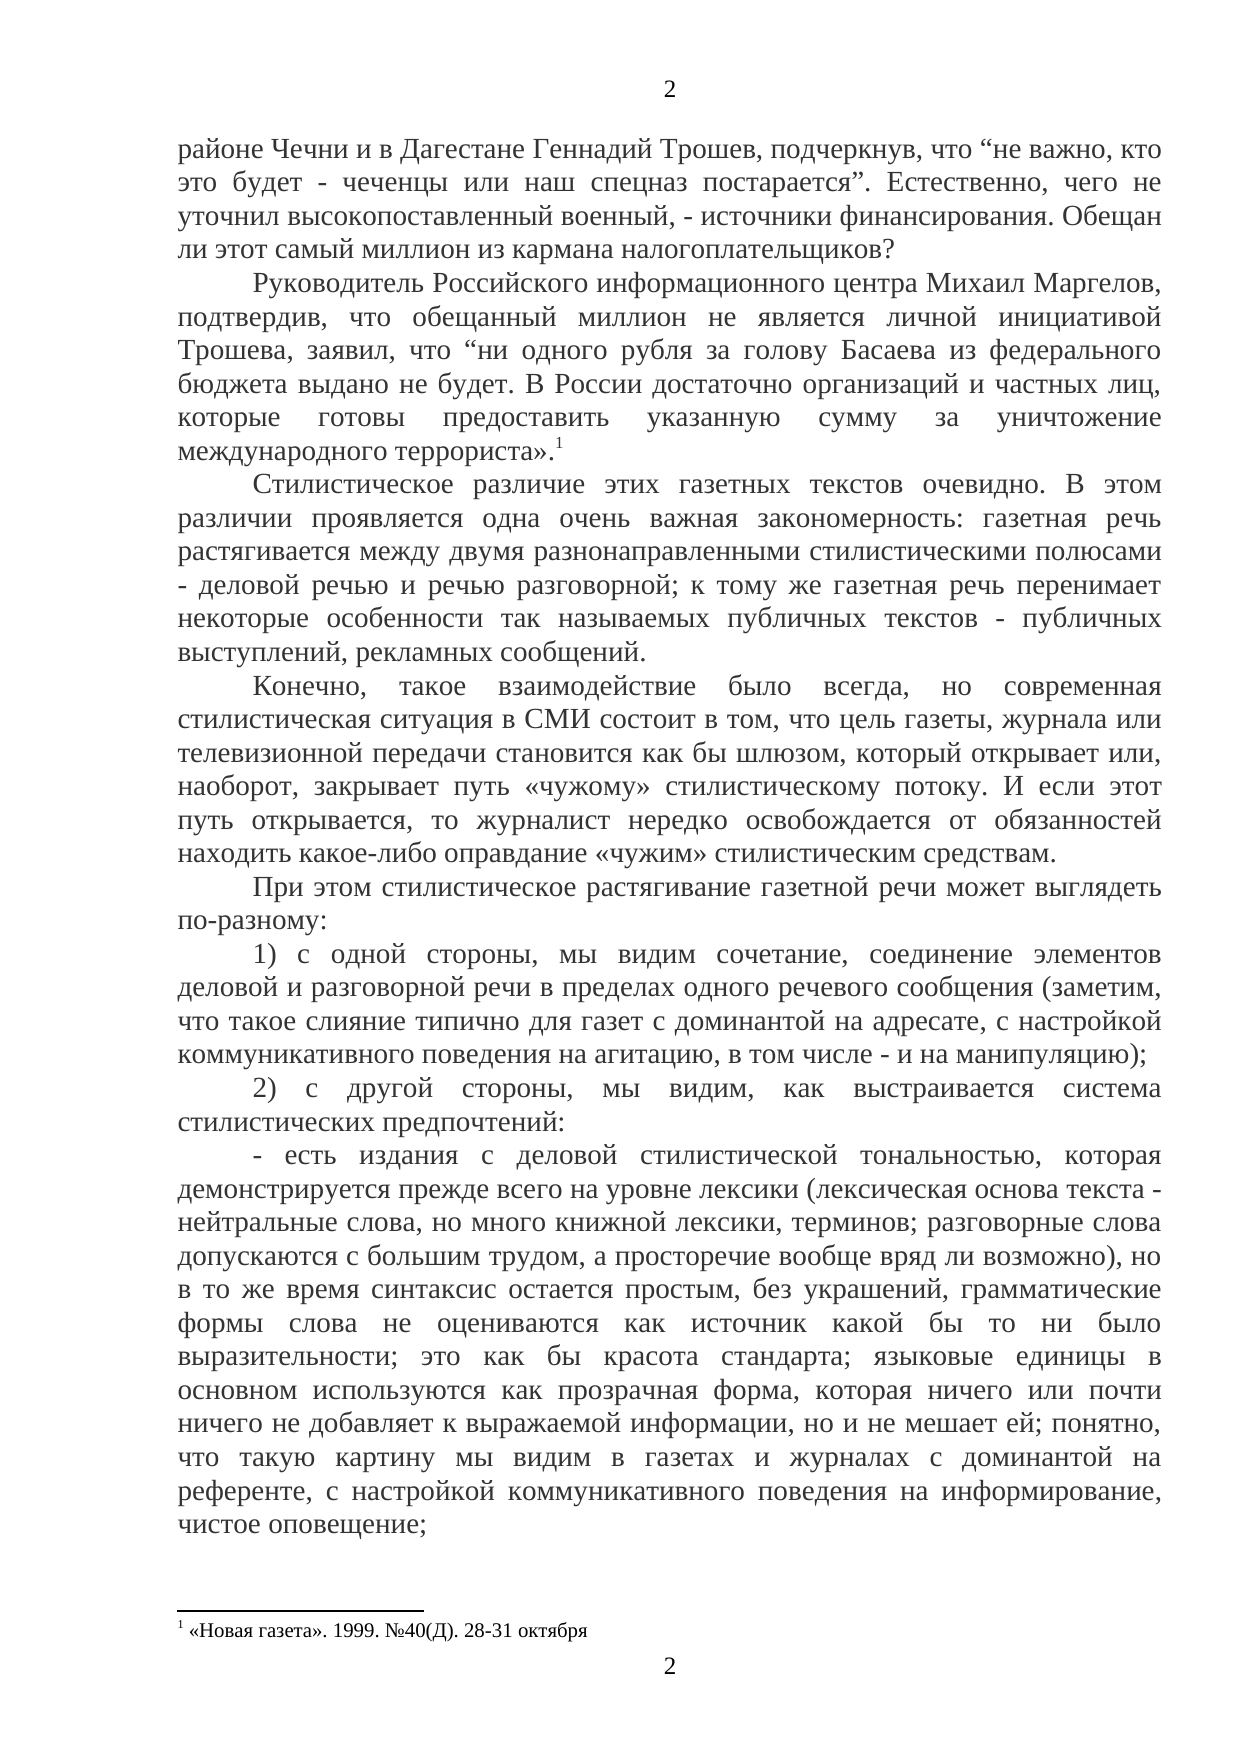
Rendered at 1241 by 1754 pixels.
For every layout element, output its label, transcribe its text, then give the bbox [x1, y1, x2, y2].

text Конечно, такое взаимодействие было всегда, но современная стилистическая ситуация в СМИ состоит в том, что цель газеты, журнала или телевизионной передачи становится как бы шлюзом, который открывает или, наоборот, закрывает путь «чужому» стилистическому потоку. И если этот путь открывается, то журналист нередко освобождается от обязанностей находить какое-либо оправдание «чужим» стилистическим средствам. [177, 668, 1162, 869]
text Руководитель Российского информационного центра Михаил Маргелов, подтвердив, что обещанный миллион не является личной инициативой Трошева, заявил, что “ни одного рубля за голову Басаева из федерального бюджета выдано не будет. В России достаточно организаций и частных лиц, которые готовы предоставить указанную сумму за уничтожение международного террориста». [177, 265, 1162, 466]
text 2) с другой стороны, мы видим, как выстраивается система стилистических предпочтений: [177, 1070, 1162, 1137]
text - есть издания с деловой стилистической тональностью, которая демонстрируется прежде всего на уровне лексики (лексическая основа текста - нейтральные слова, но много книжной лексики, терминов; разговорные слова допускаются с большим трудом, а просторечие вообще вряд ли возможно), но в то же время синтаксис остается простым, без украшений, грамматические формы слова не оцениваются как источник какой бы то ни было выразительности; это как бы красота стандарта; языковые единицы в основном используются как прозрачная форма, которая ничего или почти ничего не добавляет к выражаемой информации, но и не мешает ей; понятно, что такую картину мы видим в газетах и журналах с доминантой на референте, с настройкой коммуникативного поведения на информирование, чистое оповещение; [177, 1137, 1162, 1540]
text При этом стилистическое растягивание газетной речи может выглядеть по-разному: [177, 869, 1162, 936]
text 1) с одной стороны, мы видим сочетание, соединение элементов деловой и разговорной речи в пределах одного речевого сообщения (заметим, что такое слияние типично для газет с доминантой на адресате, с настройкой коммуникативного поведения на агитацию, в том числе - и на манипуляцию); [177, 936, 1162, 1070]
text Стилистическое различие этих газетных текстов очевидно. В этом различии проявляется одна очень важная закономерность: газетная речь растягивается между двумя разнонаправленными стилистическими полюсами - деловой речью и речью разговорной; к тому же газетная речь перенимает некоторые особенности так называемых публичных текстов - публичных выступлений, рекламных сообщений. [177, 466, 1162, 668]
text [177, 131, 1162, 265]
